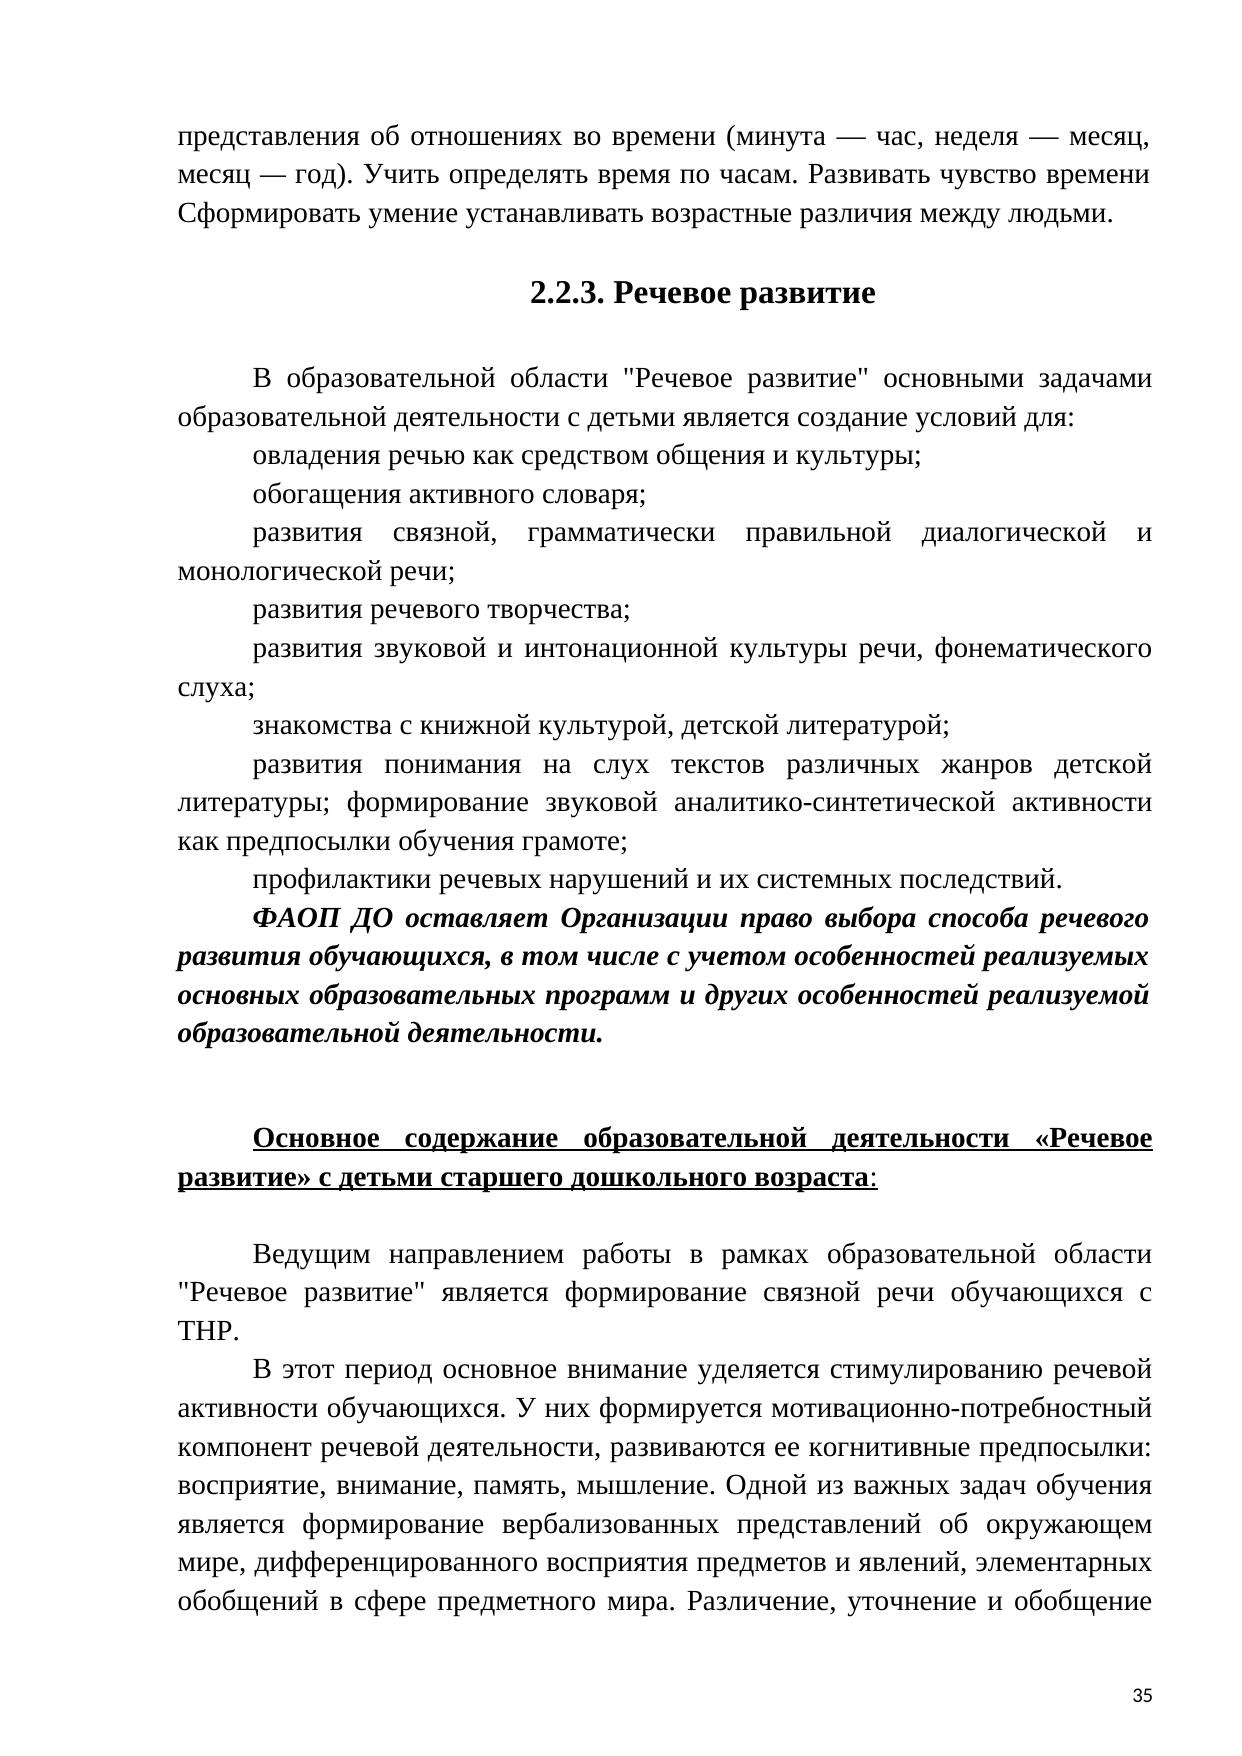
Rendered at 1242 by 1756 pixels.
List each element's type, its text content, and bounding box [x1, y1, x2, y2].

text ФАОП ДО оставляет Организации право выбора способа речевого развития обучающихся, в том числе с учетом особенностей реализуемых основных образовательных программ и других особенностей реализуемой образовательной деятельности. [177, 900, 1153, 1049]
text развития связной, грамматически правильной диалогической и монологической речи; [177, 514, 1153, 587]
text обогащения активного словаря; [177, 476, 1153, 509]
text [177, 1352, 1153, 1616]
text Основное содержание образовательной деятельности «Речевое развитие» с детьми старшего дошкольного возраста: [177, 1120, 1153, 1192]
text развития понимания на слух текстов различных жанров детской литературы; формирование звуковой аналитико-синтетической активности как предпосылки обучения грамоте; [177, 746, 1153, 856]
text овладения речью как средством общения и культуры; [177, 437, 1153, 471]
text 2.2.3. Речевое развитие [177, 272, 1153, 311]
text Ведущим направлением работы в рамках образовательной области "Речевое развитие" является формирование связной речи обучающихся с ТНР. [177, 1236, 1153, 1347]
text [177, 118, 1151, 229]
text знакомства с книжной культурой, детской литературой; [177, 707, 1153, 741]
text В образовательной области "Речевое развитие" основными задачами образовательной деятельности с детьми является создание условий для: [177, 360, 1153, 432]
text профилактики речевых нарушений и их системных последствий. [177, 861, 1153, 895]
text развития звуковой и интонационной культуры речи, фонематического слуха; [177, 630, 1153, 702]
text развития речевого творчества; [177, 592, 1153, 625]
